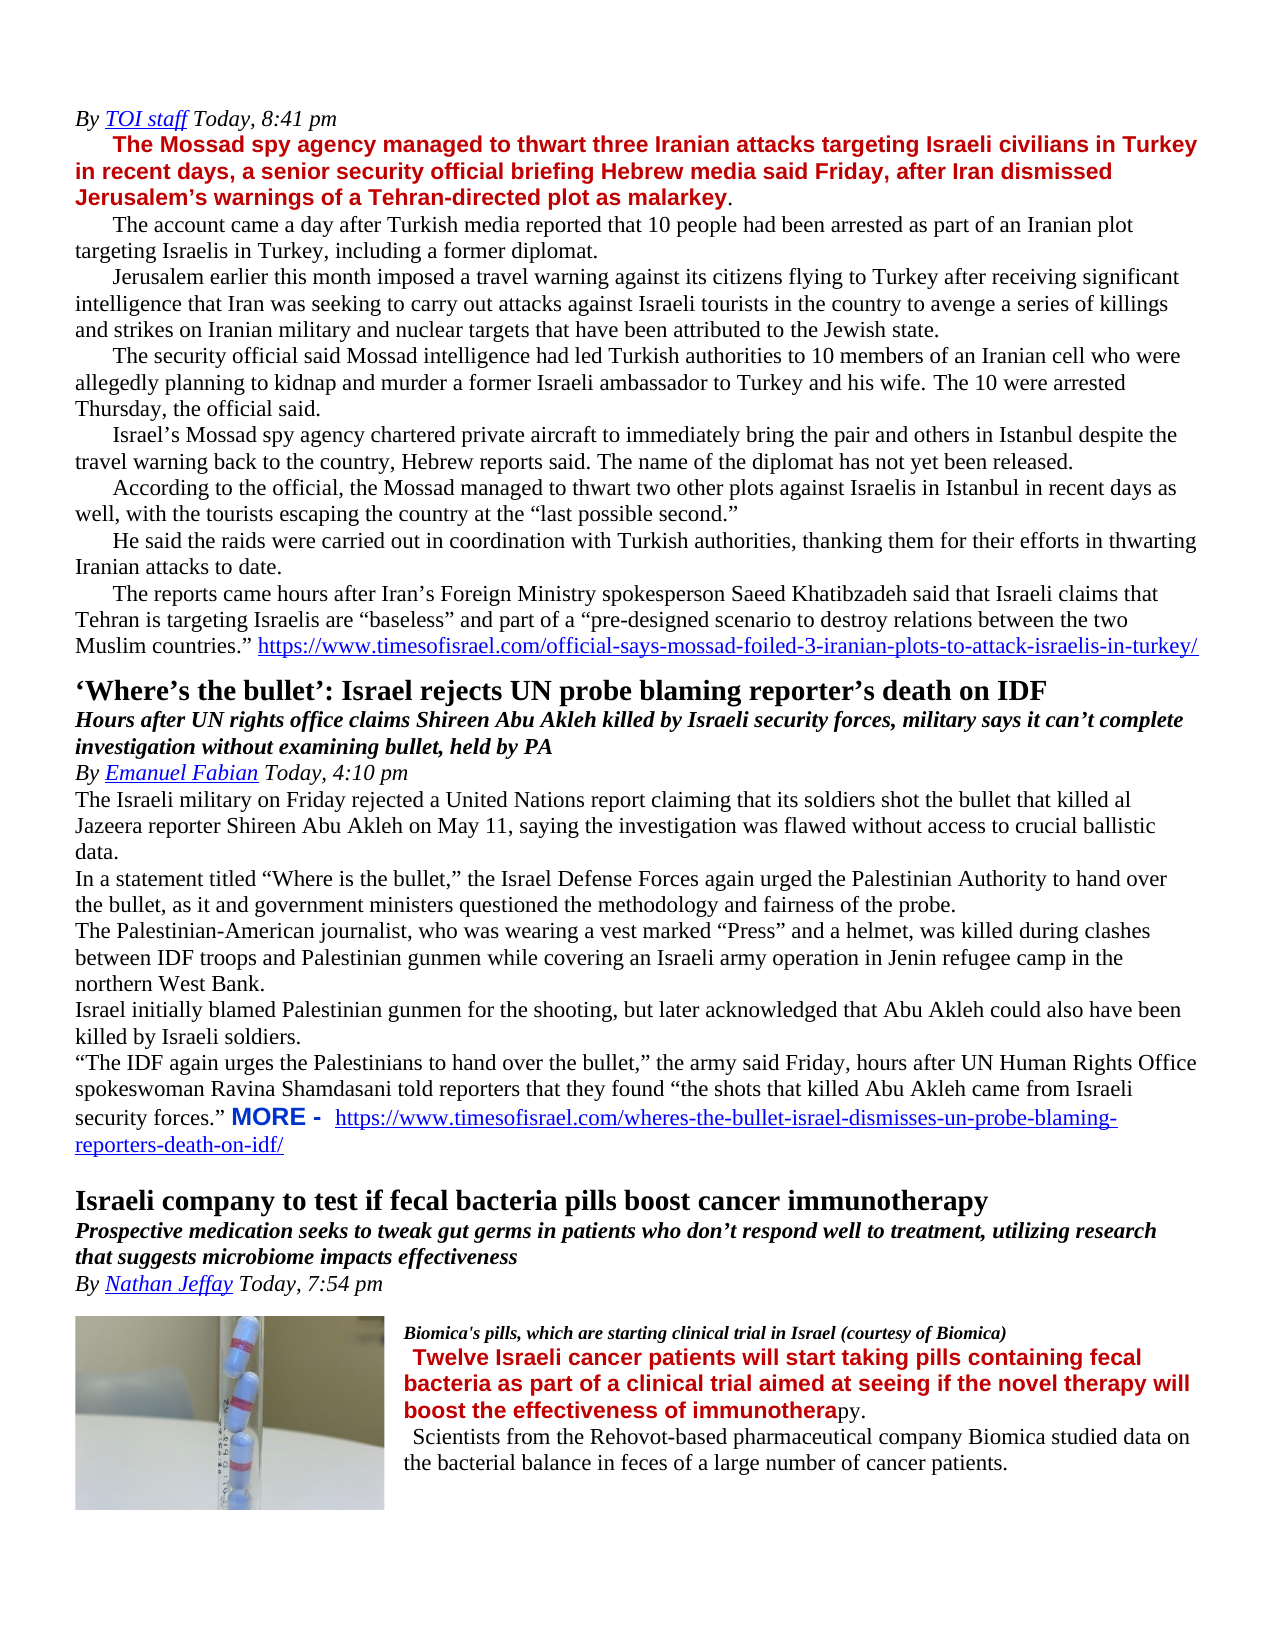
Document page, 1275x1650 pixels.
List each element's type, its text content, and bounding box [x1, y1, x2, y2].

text By TOI staff Today, 8:41 pm The Mossad spy agency managed to thwart three Iranian attacks targeting Israeli civilians in Turkey in recent days, a senior security official briefing Hebrew media said Friday, after Iran dismissed Jerusalem’s warnings of a Tehran-directed plot as malarkey. The account came a day after Turkish media reported that 10 people had been arrested as part of an Iranian plot targeting Israelis in Turkey, including a former diplomat. Jerusalem earlier this month imposed a travel warning against its citizens flying to Turkey after receiving significant intelligence that Iran was seeking to carry out attacks against Israeli tourists in the country to avenge a series of killings and strikes on Iranian military and nuclear targets that have been attributed to the Jewish state. The security official said Mossad intelligence had led Turkish authorities to 10 members of an Iranian cell who were allegedly planning to kidnap and murder a former Israeli ambassador to Turkey and his wife. The 10 were arrested Thursday, the official said. Israel’s Mossad spy agency chartered private aircraft to immediately bring the pair and others in Istanbul despite the travel warning back to the country, Hebrew reports said. The name of the diplomat has not yet been released. According to the official, the Mossad managed to thwart two other plots against Israelis in Istanbul in recent days as well, with the tourists escaping the country at the “last possible second.” He said the raids were carried out in coordination with Turkish authorities, thanking them for their efforts in thwarting Iranian attacks to date. The reports came hours after Iran’s Foreign Ministry spokesperson Saeed Khatibzadeh said that Israeli claims that Tehran is targeting Israelis are “baseless” and part of a “pre-designed scenario to destroy relations between the two Muslim countries.” https://www.timesofisrael.com/official-says-mossad-foiled-3-iranian-plots-to-attack-israelis-in-turkey/ [75, 105, 1200, 659]
text Israeli company to test if fecal bacteria pills boost cancer immunotherapy [75, 1183, 1200, 1217]
text ‘Where’s the bullet’: Israel rejects UN probe blaming reporter’s death on IDF [75, 673, 1200, 707]
text Twelve Israeli cancer patients will start taking pills containing fecal bacteria as part of a clinical trial aimed at seeing if the novel therapy will boost the effectiveness of immunotherapy. [385, 1344, 1200, 1423]
text Prospective medication seeks to tweak gut germs in patients who don’t respond well to treatment, utilizing research that suggests microbiome impacts effectiveness [75, 1217, 1200, 1269]
text “The IDF again urges the Palestinians to hand over the bullet,” the army said Friday, hours after UN Human Rights Office spokeswoman Ravina Shamdasani told reporters that they found “the shots that killed Abu Akleh came from Israeli security forces.” MORE - https://www.timesofisrael.com/wheres-the-bullet-israel-dismisses-un-probe-blaming-reporters-death-on-idf/ [75, 1049, 1200, 1157]
picture [75, 1316, 385, 1510]
text The Israeli military on Friday rejected a United Nations report claiming that its soldiers shot the bullet that killed al Jazeera reporter Shireen Abu Akleh on May 11, saying the investigation was flawed without access to crucial ballistic data. [75, 786, 1200, 865]
text In a statement titled “Where is the bullet,” the Israel Defense Forces again urged the Palestinian Authority to hand over the bullet, as it and government ministers questioned the methodology and fairness of the probe. [75, 865, 1200, 917]
text By Nathan Jeffay Today, 7:54 pm [75, 1269, 1200, 1296]
text The Palestinian-American journalist, who was wearing a vest marked “Press” and a helmet, was killed during clashes between IDF troops and Palestinian gunmen while covering an Israeli army operation in Jenin refugee camp in the northern West Bank. [75, 917, 1200, 996]
text Scientists from the Rehovot-based pharmaceutical company Biomica studied data on the bacterial balance in feces of a large number of cancer patients. [385, 1423, 1200, 1476]
text Biomica's pills, which are starting clinical trial in Israel (courtesy of Biomica) [385, 1322, 1200, 1344]
text Israel initially blamed Palestinian gunmen for the shooting, but later acknowledged that Abu Akleh could also have been killed by Israeli soldiers. [75, 996, 1200, 1049]
text By Emanuel Fabian Today, 4:10 pm [75, 759, 1200, 786]
text Hours after UN rights office claims Shireen Abu Akleh killed by Israeli security forces, military says it can’t complete investigation without examining bullet, held by PA [75, 707, 1200, 759]
